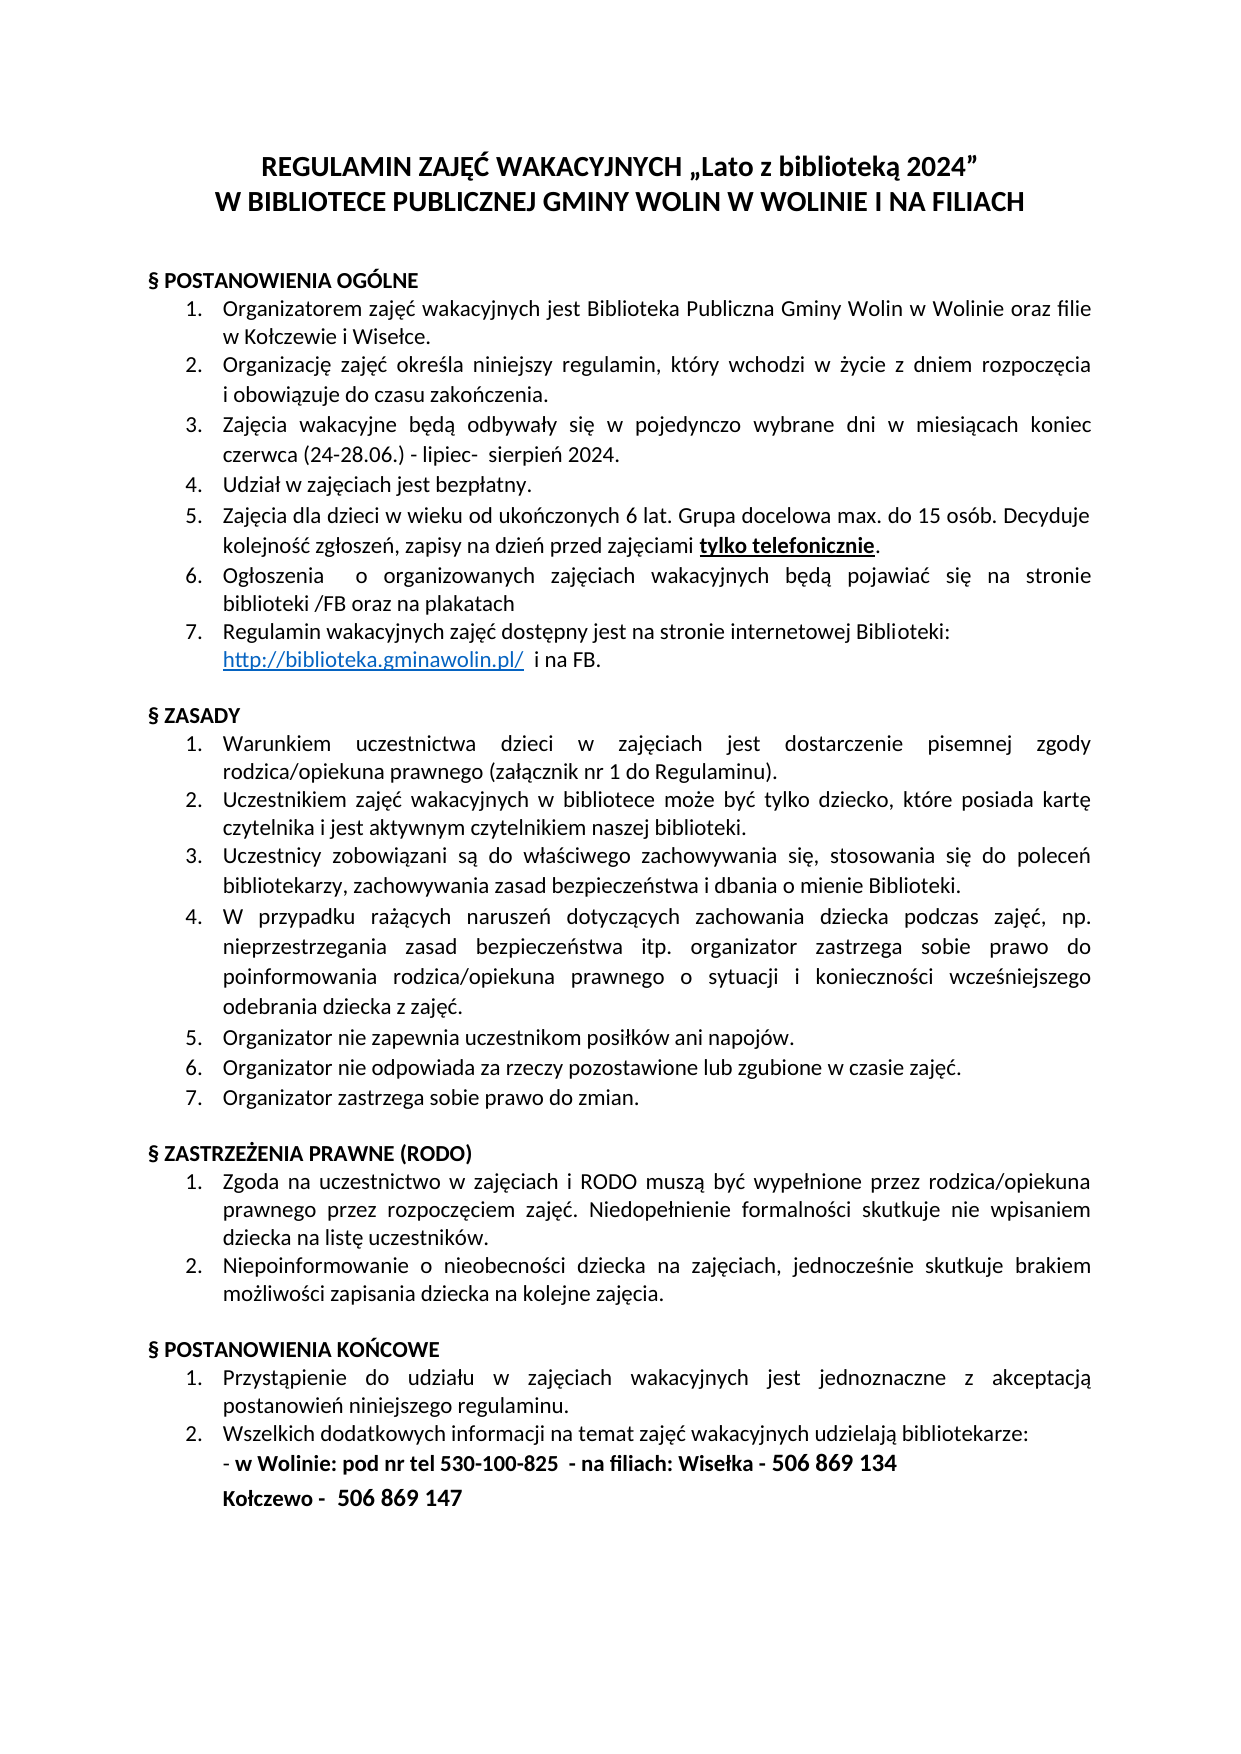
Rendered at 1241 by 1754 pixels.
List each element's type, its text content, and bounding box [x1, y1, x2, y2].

list Wszelkich dodatkowych informacji na temat zajęć wakacyjnych udzielają bibliotekarze: [185, 1419, 1093, 1447]
text § POSTANOWIENIA KOŃCOWE [148, 1335, 1093, 1363]
list Organizację zajęć określa niniejszy regulamin, który wchodzi w życie z dniem rozpoczęcia i obowiązuje do czasu zakończenia. [185, 350, 1093, 408]
list W przypadku rażących naruszeń dotyczących zachowania dziecka podczas zajęć, np. nieprzestrzegania zasad bezpieczeństwa itp. organizator zastrzega sobie prawo do poinformowania rodzica/opiekuna prawnego o sytuacji i konieczności wcześniejszego odebrania dziecka z zajęć. [185, 902, 1093, 1021]
text § POSTANOWIENIA OGÓLNE [148, 266, 1093, 294]
list Uczestnikiem zajęć wakacyjnych w bibliotece może być tylko dziecko, które posiada kartę czytelnika i jest aktywnym czytelnikiem naszej biblioteki. [185, 785, 1093, 841]
list Przystąpienie do udziału w zajęciach wakacyjnych jest jednoznaczne z akceptacją postanowień niniejszego regulaminu. [185, 1363, 1093, 1419]
text REGULAMIN ZAJĘĆ WAKACYJNYCH „Lato z biblioteką 2024” [148, 148, 1093, 183]
list - w Wolinie: pod nr tel 530-100-825 - na filiach: Wisełka - 506 869 134 [223, 1447, 1093, 1478]
text W BIBLIOTECE PUBLICZNEJ GMINY WOLIN W WOLINIE I NA FILIACH [148, 183, 1093, 219]
list Kołczewo - 506 869 147 [223, 1478, 1093, 1513]
text § ZASADY [148, 701, 1093, 729]
list Ogłoszenia o organizowanych zajęciach wakacyjnych będą pojawiać się na stronie biblioteki /FB oraz na plakatach [185, 561, 1093, 617]
list Zajęcia wakacyjne będą odbywały się w pojedynczo wybrane dni w miesiącach koniec czerwca (24-28.06.) - lipiec- sierpień 2024. [185, 410, 1093, 468]
list Niepoinformowanie o nieobecności dziecka na zajęciach, jednocześnie skutkuje brakiem możliwości zapisania dziecka na kolejne zajęcia. [185, 1251, 1093, 1307]
list Organizatorem zajęć wakacyjnych jest Biblioteka Publiczna Gminy Wolin w Wolinie oraz filie w Kołczewie i Wisełce. [185, 294, 1093, 350]
list Warunkiem uczestnictwa dzieci w zajęciach jest dostarczenie pisemnej zgody rodzica/opiekuna prawnego (załącznik nr 1 do Regulaminu). [185, 729, 1093, 785]
list Zajęcia dla dzieci w wieku od ukończonych 6 lat. Grupa docelowa max. do 15 osób. Decyduje kolejność zgłoszeń, zapisy na dzień przed zajęciami tylko telefonicznie. [185, 501, 1093, 559]
list Organizator zastrzega sobie prawo do zmian. [185, 1083, 1093, 1111]
list Uczestnicy zobowiązani są do właściwego zachowywania się, stosowania się do poleceń bibliotekarzy, zachowywania zasad bezpieczeństwa i dbania o mienie Biblioteki. [185, 841, 1093, 900]
list http://biblioteka.gminawolin.pl/ i na FB. [223, 645, 1093, 673]
list Organizator nie odpowiada za rzeczy pozostawione lub zgubione w czasie zajęć. [185, 1053, 1093, 1081]
list Organizator nie zapewnia uczestnikom posiłków ani napojów. [185, 1023, 1093, 1051]
list Regulamin wakacyjnych zajęć dostępny jest na stronie internetowej Biblioteki: [185, 617, 1093, 645]
list Zgoda na uczestnictwo w zajęciach i RODO muszą być wypełnione przez rodzica/opiekuna prawnego przez rozpoczęciem zajęć. Niedopełnienie formalności skutkuje nie wpisaniem dziecka na listę uczestników. [185, 1167, 1093, 1251]
list Udział w zajęciach jest bezpłatny. [185, 471, 1093, 499]
text § ZASTRZEŻENIA PRAWNE (RODO) [148, 1139, 1093, 1167]
